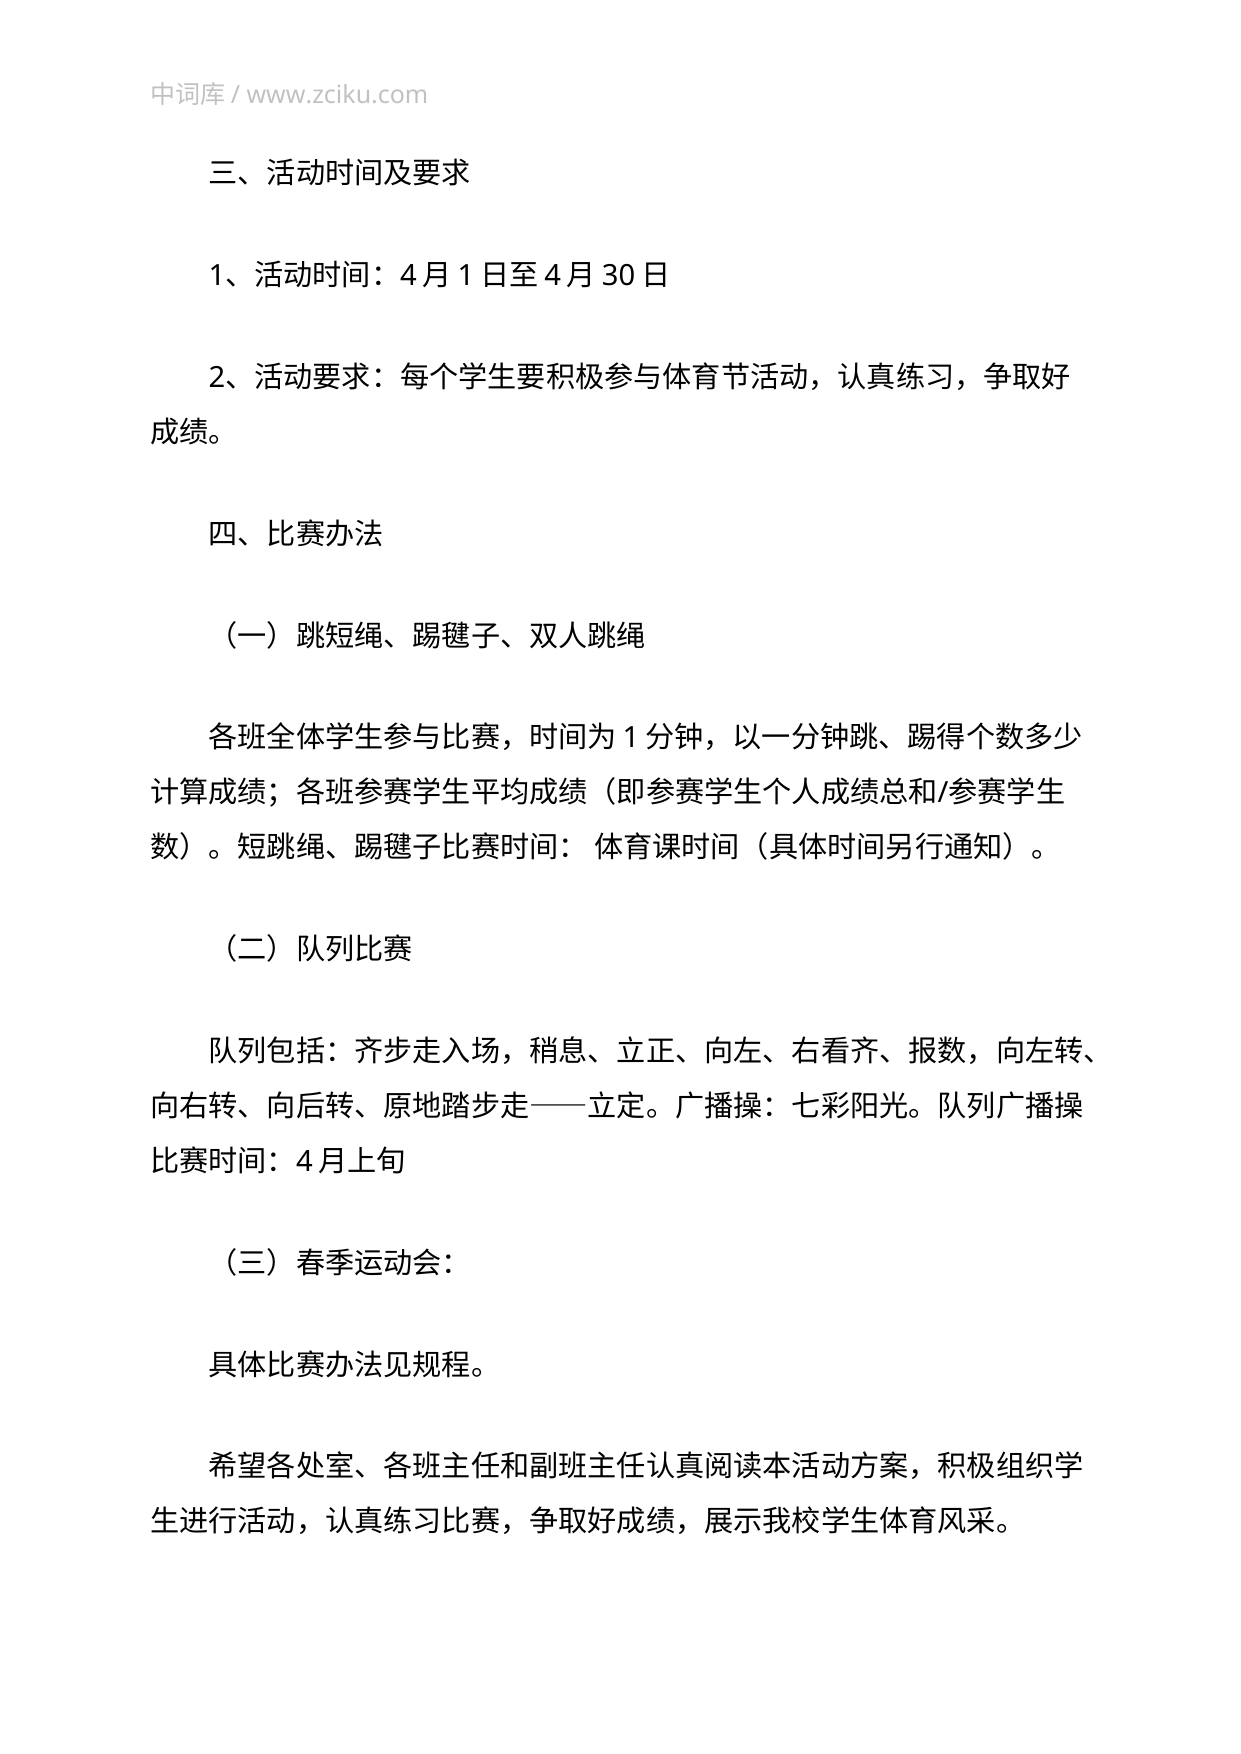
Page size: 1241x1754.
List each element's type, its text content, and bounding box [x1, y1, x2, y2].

text 队列包括：齐步走入场，稍息、立正、向左、右看齐、报数，向左转、向右转、向后转、原地踏步走——立定。广播操：七彩阳光。队列广播操比赛时间：4月上旬 [150, 1028, 1090, 1180]
text （一）跳短绳、踢毽子、双人跳绳 [150, 612, 1090, 654]
text 2、活动要求：每个学生要积极参与体育节活动，认真练习，争取好成绩。 [150, 354, 1090, 451]
text 四、比赛办法 [150, 511, 1090, 553]
text 希望各处室、各班主任和副班主任认真阅读本活动方案，积极组织学生进行活动，认真练习比赛，争取好成绩，展示我校学生体育风采。 [150, 1443, 1090, 1540]
text 各班全体学生参与比赛，时间为1分钟，以一分钟跳、踢得个数多少计算成绩；各班参赛学生平均成绩（即参赛学生个人成绩总和/参赛学生数）。短跳绳、踢毽子比赛时间： 体育课时间（具体时间另行通知）。 [150, 714, 1090, 866]
text 三、活动时间及要求 [150, 150, 1090, 192]
text 具体比赛办法见规程。 [150, 1341, 1090, 1383]
text 1、活动时间：4月1日至4月30日 [150, 252, 1090, 294]
text （三）春季运动会： [150, 1239, 1090, 1282]
text （二）队列比赛 [150, 926, 1090, 968]
